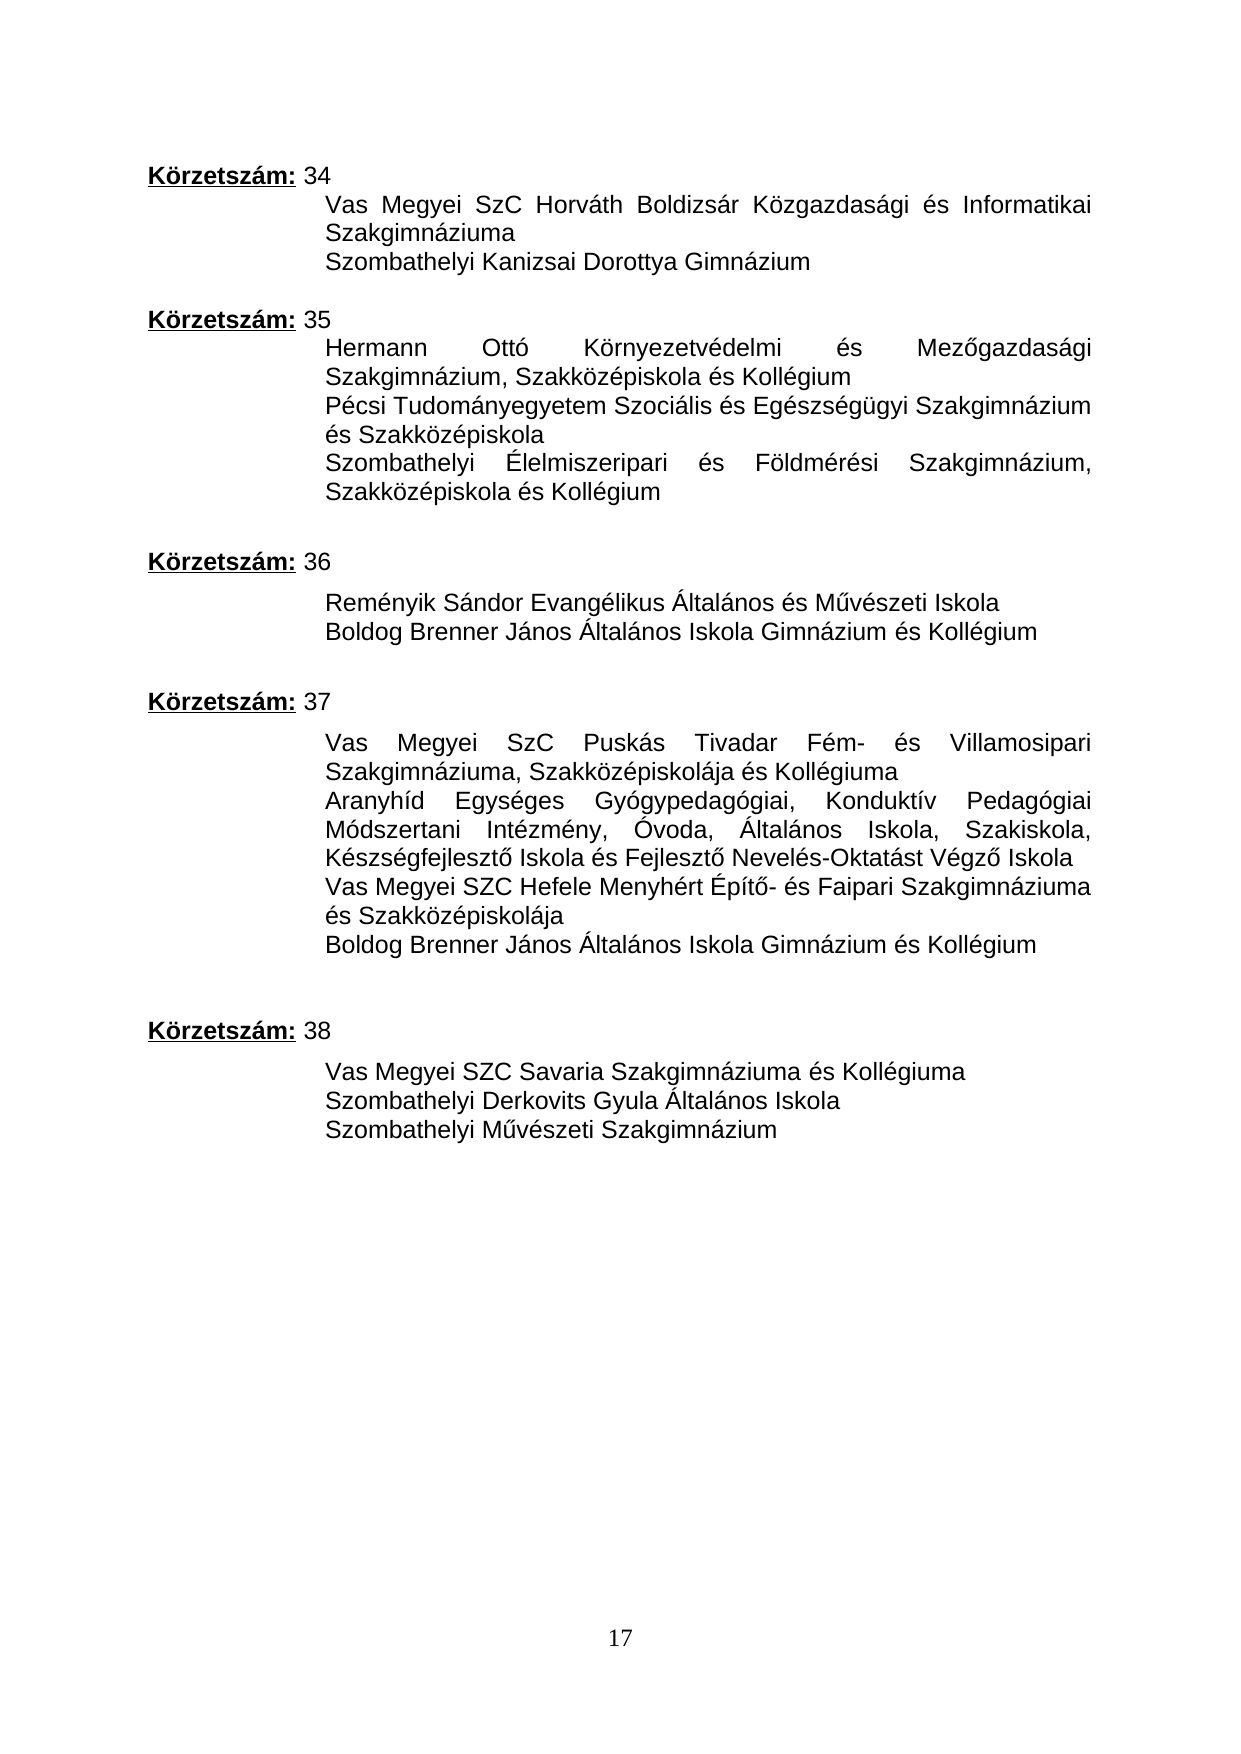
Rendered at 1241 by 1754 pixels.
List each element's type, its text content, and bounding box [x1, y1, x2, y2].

text Szombathelyi Kanizsai Dorottya Gimnázium [148, 247, 1093, 276]
text Boldog Brenner János Általános Iskola Gimnázium és Kollégium [325, 930, 1093, 958]
text Vas Megyei SZC Hefele Menyhért Építő- és Faipari Szakgimnáziuma és Szakközépiskolája [325, 872, 1093, 930]
text Körzetszám: 34 [148, 161, 1093, 190]
text Vas Megyei SzC Horváth Boldizsár Közgazdasági és Informatikai Szakgimnáziuma [325, 190, 1093, 247]
text Hermann Ottó Környezetvédelmi és Mezőgazdasági Szakgimnázium, Szakközépiskola és Kollégium [325, 333, 1093, 391]
text Szombathelyi Művészeti Szakgimnázium [148, 1115, 1093, 1172]
text Szombathelyi Élelmiszeripari és Földmérési Szakgimnázium, Szakközépiskola és Kollégium [325, 448, 1093, 506]
text Pécsi Tudományegyetem Szociális és Egészségügyi Szakgimnázium és Szakközépiskola [325, 391, 1093, 448]
text Szombathelyi Derkovits Gyula Általános Iskola [324, 1086, 1093, 1115]
text Boldog Brenner János Általános Iskola Gimnázium és Kollégium [325, 617, 1093, 646]
text Vas Megyei SzC Puskás Tivadar Fém- és Villamosipari Szakgimnáziuma, Szakközépiskolája és Kollégiuma [325, 728, 1093, 786]
text Körzetszám: 35 [148, 305, 1093, 333]
text Körzetszám: 37 [148, 687, 1093, 716]
text Körzetszám: 36 [148, 547, 1093, 576]
text Vas Megyei SZC Savaria Szakgimnáziuma és Kollégiuma [325, 1057, 1093, 1086]
text Körzetszám: 38 [148, 1016, 1093, 1045]
text Reményik Sándor Evangélikus Általános és Művészeti Iskola [148, 588, 1093, 617]
text Aranyhíd Egységes Gyógypedagógiai, Konduktív Pedagógiai Módszertani Intézmény, Óvoda, Általános Iskola, Szakiskola, Készségfejlesztő Iskola és Fejlesztő Nevelés-Oktatást Végző Iskola [325, 786, 1093, 872]
